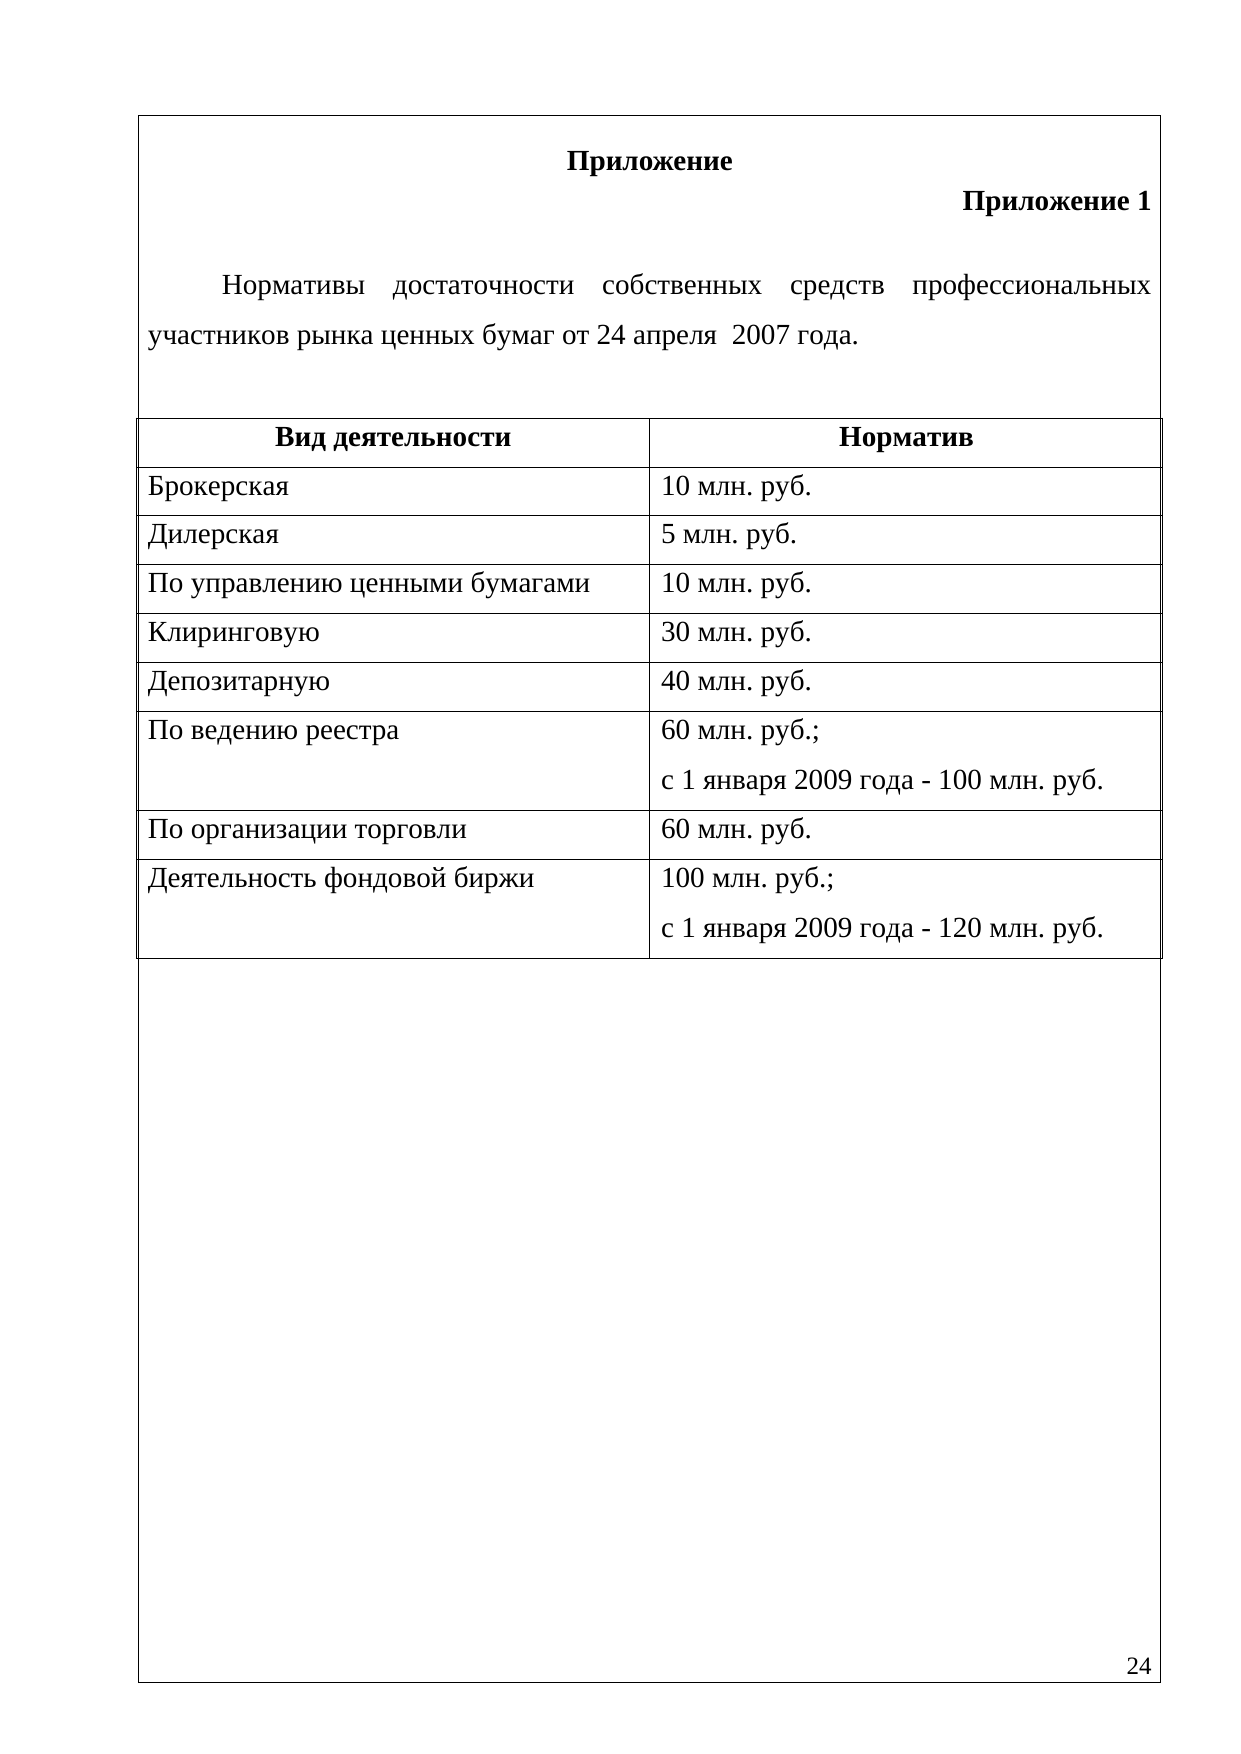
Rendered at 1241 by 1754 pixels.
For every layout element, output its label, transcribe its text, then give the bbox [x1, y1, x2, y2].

table_cell 60 млн. руб.; с 1 января 2009 года - 100 млн. руб. [650, 712, 1160, 810]
table_cell 10 млн. руб. [650, 468, 1160, 515]
table_cell Клиринговую [139, 614, 649, 662]
table_cell 40 млн. руб. [650, 663, 1160, 711]
table_cell По ведению реестра [139, 712, 649, 810]
table_cell По управлению ценными бумагами [139, 565, 649, 613]
table_cell Деятельность фондовой биржи [139, 860, 649, 958]
subtitle Приложение [148, 143, 1152, 177]
table_cell По организации торговли [139, 811, 649, 859]
table_cell Брокерская [139, 468, 649, 515]
text Приложение 1 [148, 183, 1152, 216]
table_header Норматив [650, 419, 1160, 467]
text Нормативы достаточности собственных средств профессиональных участников рынка ценных бумаг от 24 апреля 2007 года. [148, 267, 1152, 351]
table_cell 60 млн. руб. [650, 811, 1160, 859]
table_cell Депозитарную [139, 663, 649, 711]
table_cell 100 млн. руб.; с 1 января 2009 года - 120 млн. руб. [650, 860, 1160, 958]
table_cell 10 млн. руб. [650, 565, 1160, 613]
table_cell Дилерская [139, 516, 649, 564]
table_cell 30 млн. руб. [650, 614, 1160, 662]
table_cell 5 млн. руб. [650, 516, 1160, 564]
table_header Вид деятельности [139, 419, 649, 467]
